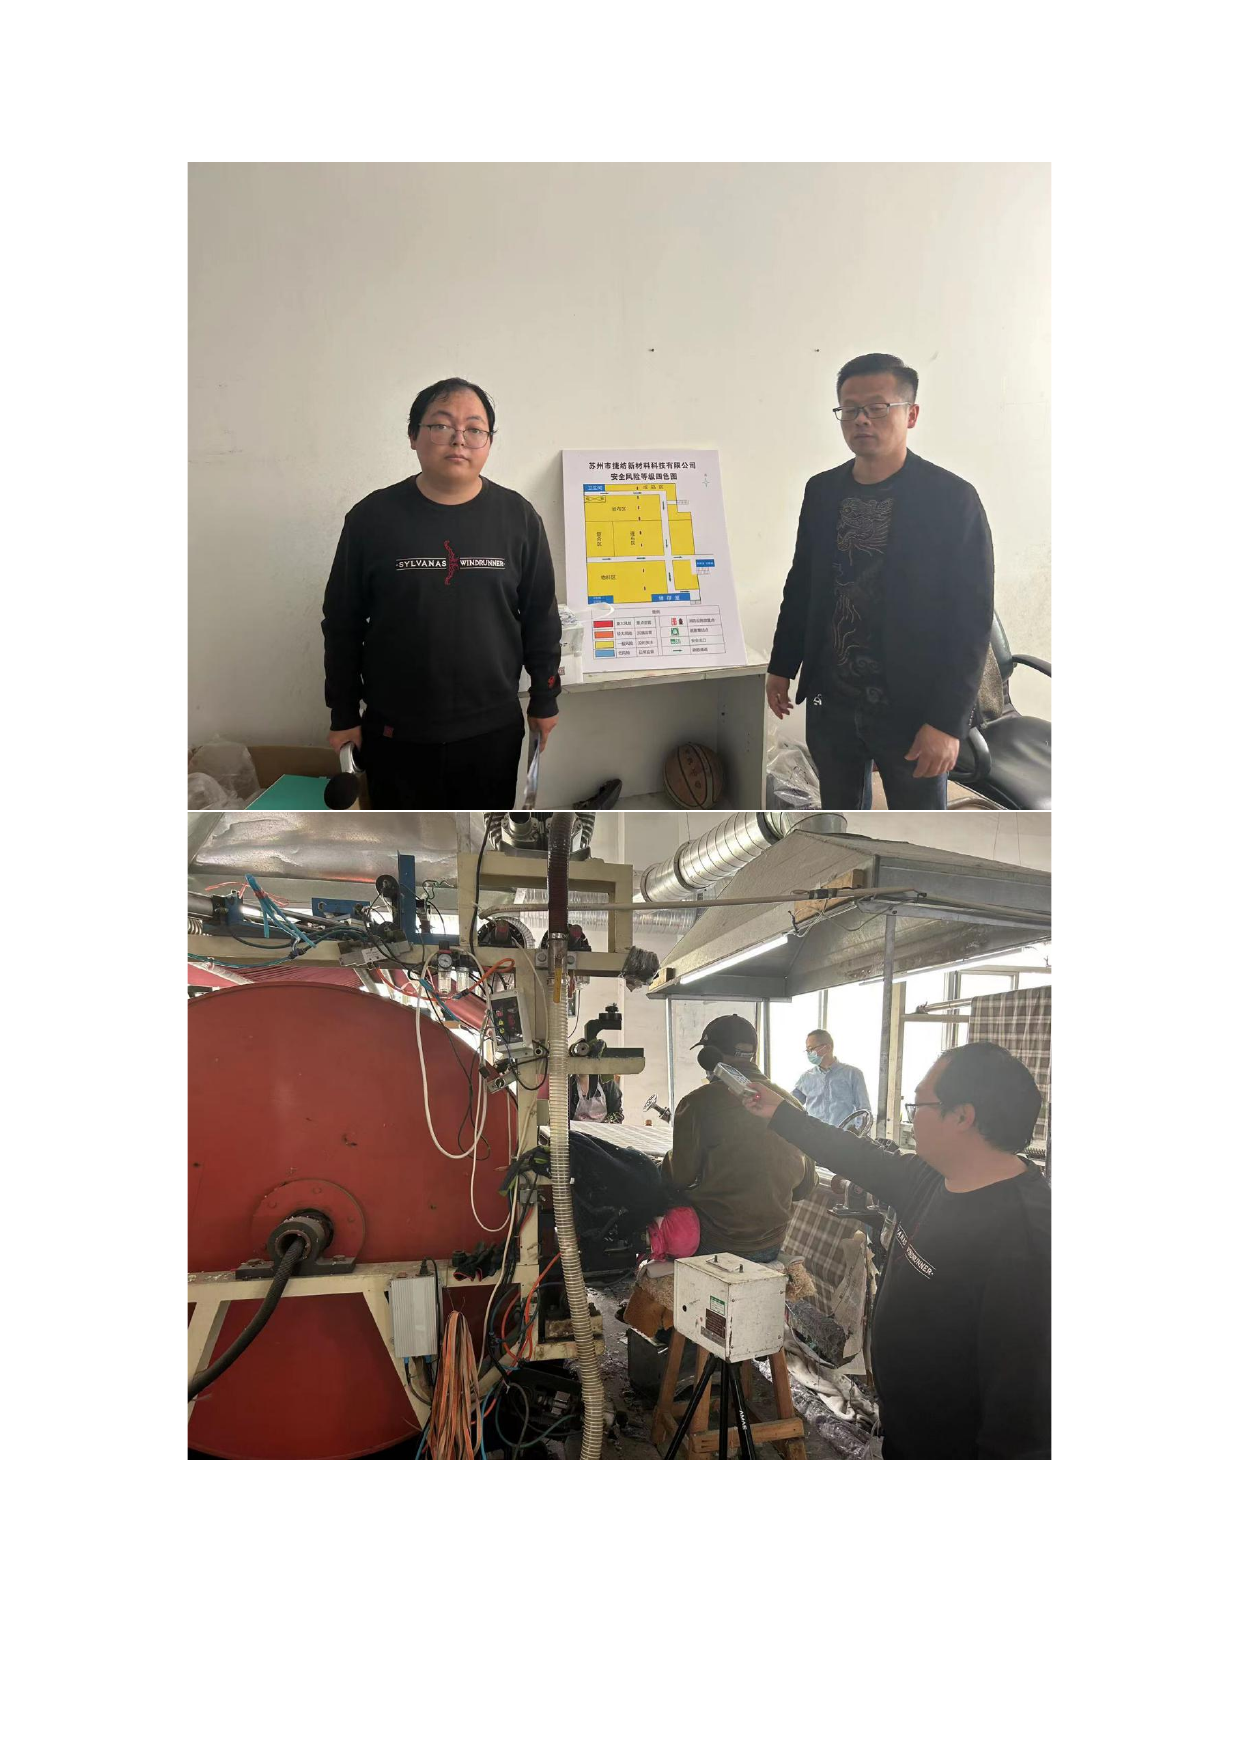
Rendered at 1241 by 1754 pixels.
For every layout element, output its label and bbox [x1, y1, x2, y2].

picture [187, 162, 1052, 810]
picture [187, 812, 1052, 1460]
